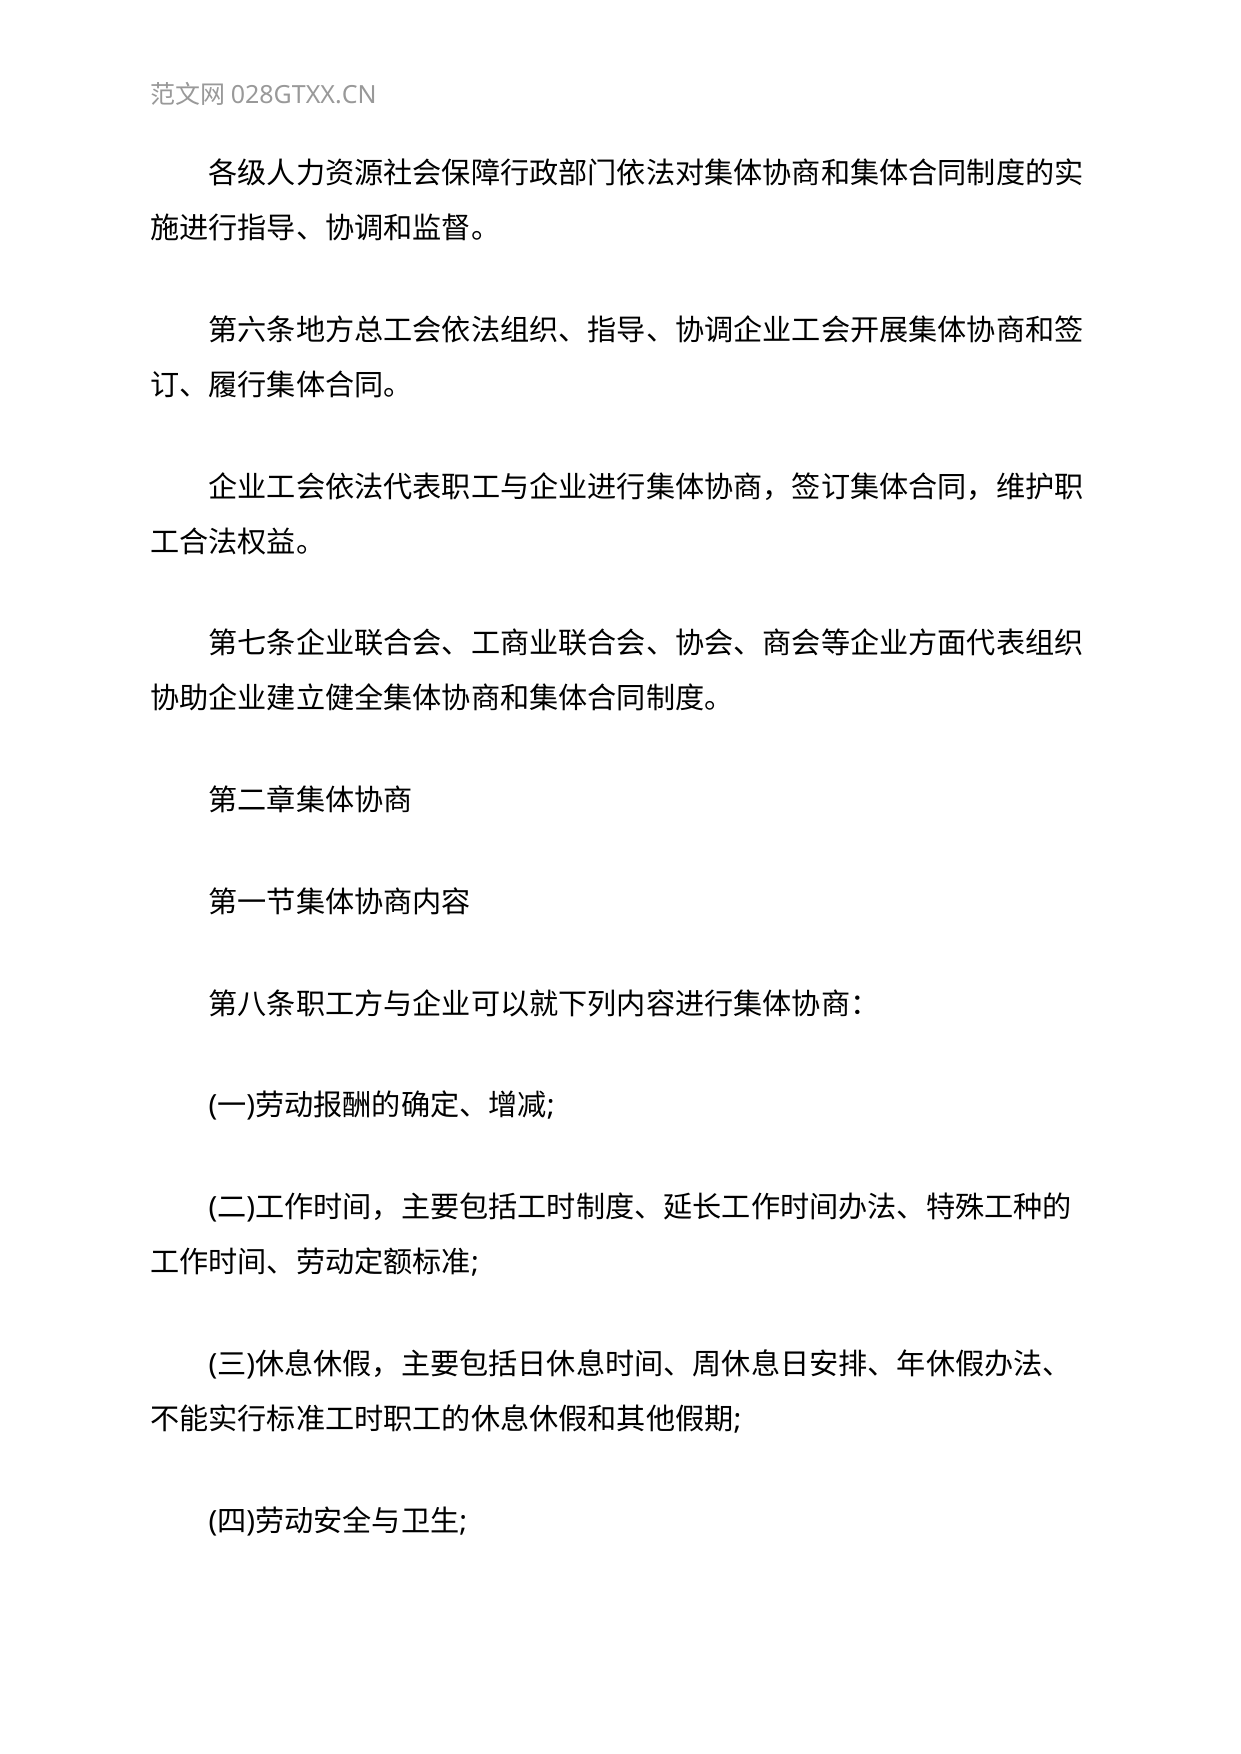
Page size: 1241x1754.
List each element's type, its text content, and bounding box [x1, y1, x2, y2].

text 第一节集体协商内容 [150, 878, 1090, 921]
text 各级人力资源社会保障行政部门依法对集体协商和集体合同制度的实施进行指导、协调和监督。 [150, 150, 1090, 247]
text (三)休息休假，主要包括日休息时间、周休息日安排、年休假办法、不能实行标准工时职工的休息休假和其他假期; [150, 1341, 1090, 1438]
text 第六条地方总工会依法组织、指导、协调企业工会开展集体协商和签订、履行集体合同。 [150, 307, 1090, 404]
text 第二章集体协商 [150, 777, 1090, 819]
text (四)劳动安全与卫生; [150, 1498, 1090, 1540]
text (一)劳动报酬的确定、增减; [150, 1082, 1090, 1124]
text (二)工作时间，主要包括工时制度、延长工作时间办法、特殊工种的工作时间、劳动定额标准; [150, 1184, 1090, 1281]
text 第七条企业联合会、工商业联合会、协会、商会等企业方面代表组织协助企业建立健全集体协商和集体合同制度。 [150, 620, 1090, 717]
text 企业工会依法代表职工与企业进行集体协商，签订集体合同，维护职工合法权益。 [150, 463, 1090, 561]
text 第八条职工方与企业可以就下列内容进行集体协商： [150, 980, 1090, 1022]
